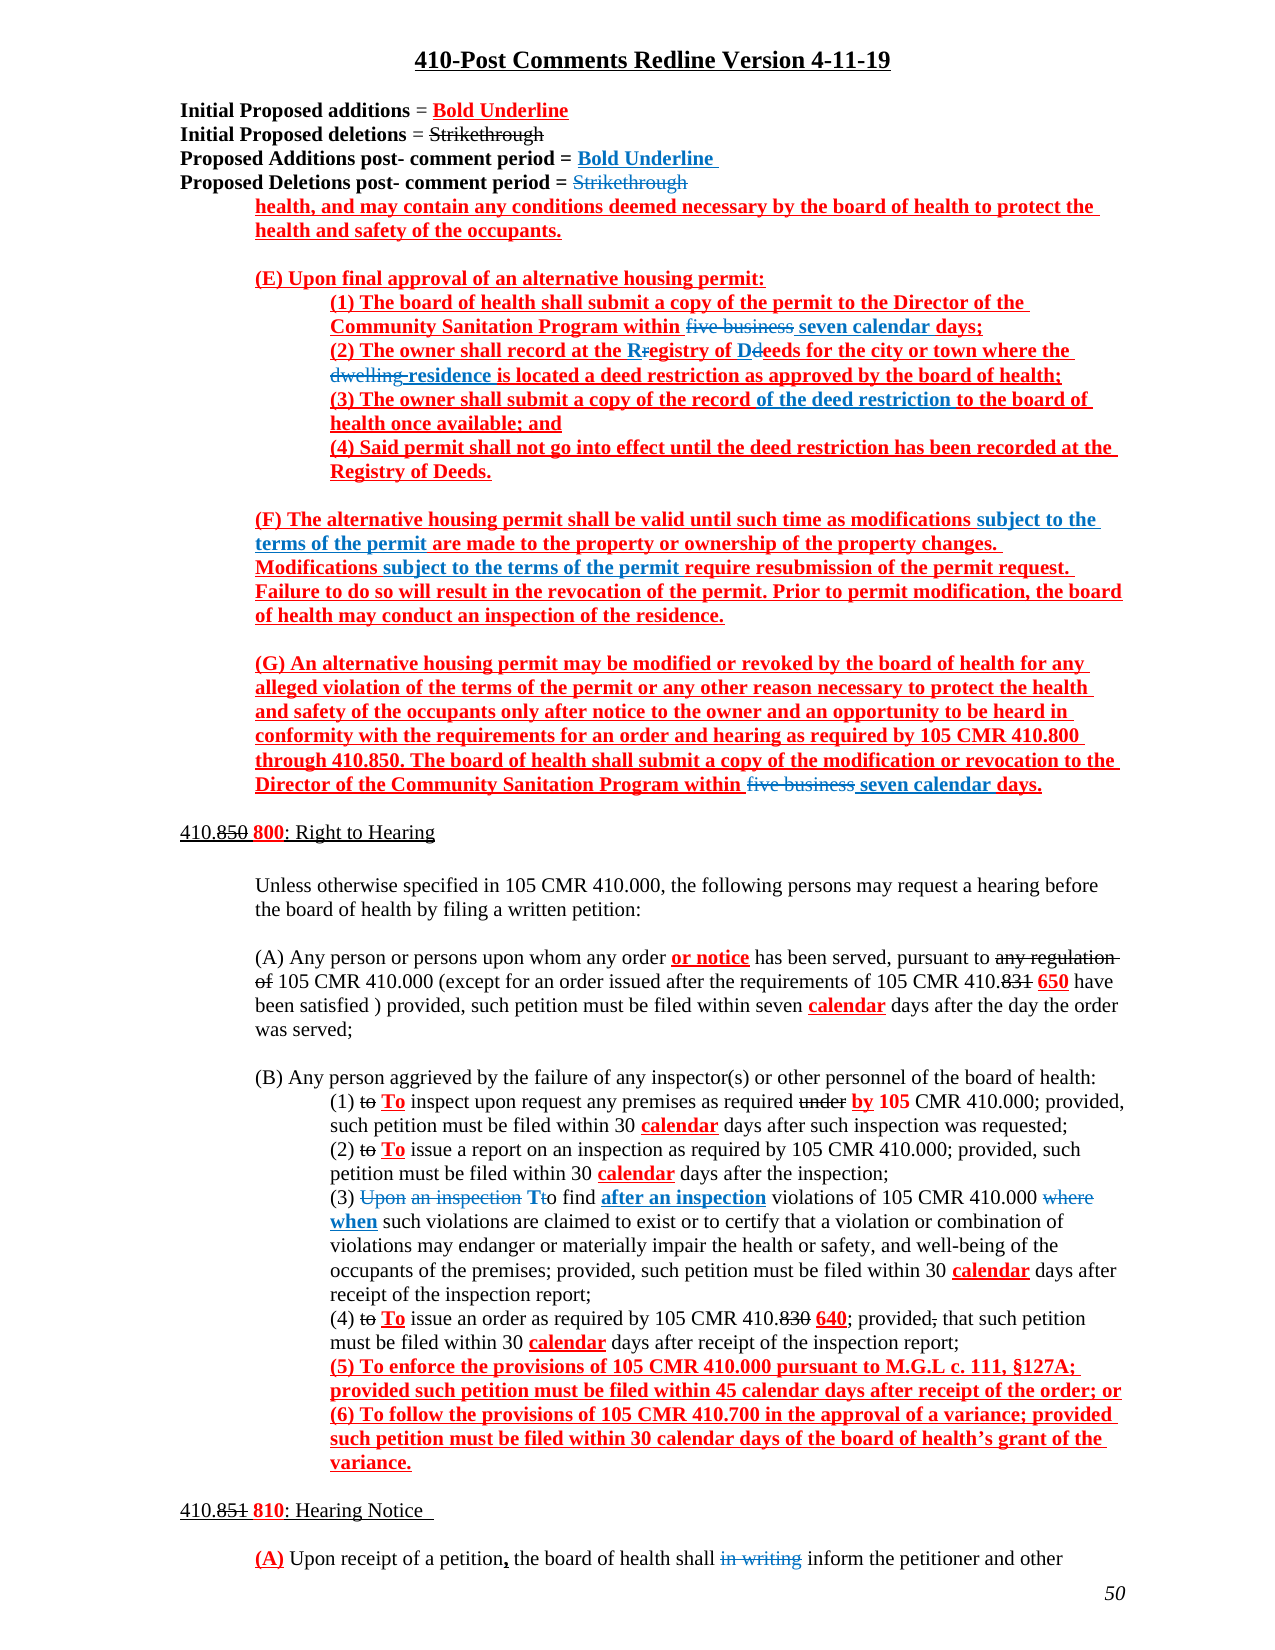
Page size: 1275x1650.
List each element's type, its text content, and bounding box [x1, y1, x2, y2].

text (E) Upon final approval of an alternative housing permit: [255, 266, 1125, 290]
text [255, 1546, 1125, 1570]
text (G) An alternative housing permit may be modified or revoked by the board of health for any alleged violation of the terms of the permit or any other reason necessary to protect the health and safety of the occupants only after notice to the owner and an opportunity to be heard in conformity with the requirements for an order and hearing as required by 105 CMR 410.800 through 410.850. The board of health shall submit a copy of the modification or revocation to the Director of the Community Sanitation Program within five business seven calendar days. [255, 651, 1125, 796]
text (1) The board of health shall submit a copy of the permit to the Director of the Community Sanitation Program within five business seven calendar days; [330, 290, 1125, 338]
text (2) to To issue a report on an inspection as required by 105 CMR 410.000; provided, such petition must be filed within 30 calendar days after the inspection; [330, 1137, 1125, 1185]
text (6) To follow the provisions of 105 CMR 410.700 in the approval of a variance; provided such petition must be filed within 30 calendar days of the board of health’s grant of the variance. [330, 1402, 1125, 1474]
text (F) The alternative housing permit shall be valid until such time as modifications subject to the terms of the permit are made to the property or ownership of the property changes. Modifications subject to the terms of the permit require resubmission of the permit request. Failure to do so will result in the revocation of the permit. Prior to permit modification, the board of health may conduct an inspection of the residence. [255, 507, 1125, 627]
text (1) to To inspect upon request any premises as required under by 105 CMR 410.000; provided, such petition must be filed within 30 calendar days after such inspection was requested; [330, 1089, 1125, 1137]
text (4) Said permit shall not go into effect until the deed restriction has been recorded at the Registry of Deeds. [330, 435, 1125, 483]
text 410.851 810: Hearing Notice [180, 1498, 1125, 1522]
text (B) Any person aggrieved by the failure of any inspector(s) or other personnel of the board of health: [255, 1065, 1125, 1089]
text (5) To enforce the provisions of 105 CMR 410.000 pursuant to M.G.L c. 111, §127A; provided such petition must be filed within 45 calendar days after receipt of the order; or [330, 1354, 1125, 1402]
text (A) Any person or persons upon whom any order or notice has been served, pursuant to any regulation of 105 CMR 410.000 (except for an order issued after the requirements of 105 CMR 410.831 650 have been satisfied ) provided, such petition must be filed within seven calendar days after the day the order was served; [255, 945, 1125, 1041]
text (3) The owner shall submit a copy of the record of the deed restriction to the board of health once available; and [330, 387, 1125, 435]
text (4) to To issue an order as required by 105 CMR 410.830 640; provided, that such petition must be filed within 30 calendar days after receipt of the inspection report; [330, 1306, 1125, 1354]
text (2) The owner shall record at the Rregistry of Ddeeds for the city or town where the dwelling residence is located a deed restriction as approved by the board of health; [330, 338, 1125, 387]
text 410.850 800: Right to Hearing [180, 820, 1125, 844]
text (3) Upon an inspection Tto find after an inspection violations of 105 CMR 410.000 where when such violations are claimed to exist or to certify that a violation or combination of violations may endanger or materially impair the health or safety, and well-being of the occupants of the premises; provided, such petition must be filed within 30 calendar days after receipt of the inspection report; [330, 1185, 1125, 1306]
text Unless otherwise specified in 105 CMR 410.000, the following persons may request a hearing before the board of health by filing a written petition: [255, 872, 1125, 921]
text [255, 194, 1125, 242]
